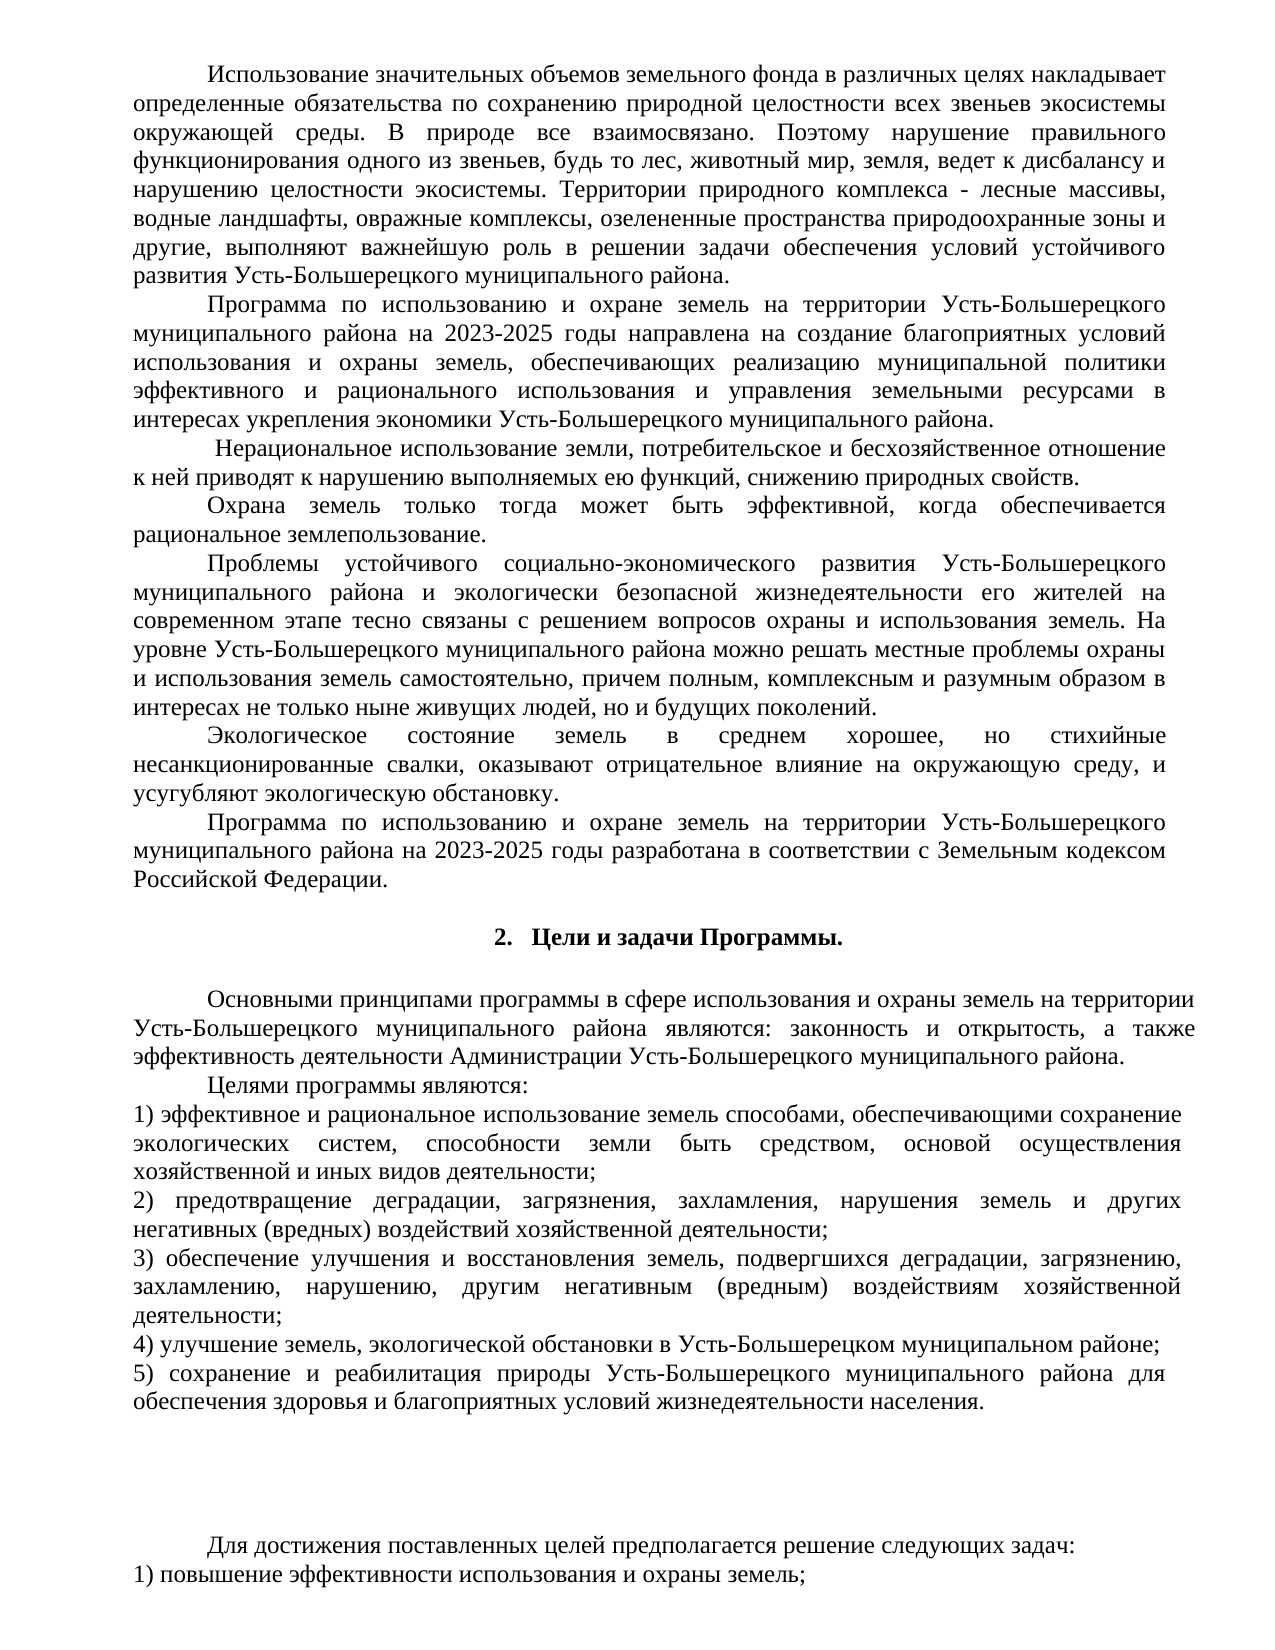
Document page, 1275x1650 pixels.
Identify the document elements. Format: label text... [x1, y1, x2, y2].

text Охрана земель только тогда может быть эффективной, когда обеспечивается рациональное землепользование. [133, 490, 1167, 548]
list Цели и задачи Программы. [170, 922, 1167, 950]
text 4) улучшение земель, экологической обстановки в Усть-Большерецком муниципальном районе; [133, 1329, 1182, 1358]
text Проблемы устойчивого социально-экономического развития Усть-Большерецкого муниципального района и экологически безопасной жизнедеятельности его жителей на современном этапе тесно связаны с решением вопросов охраны и использования земель. На уровне Усть-Большерецкого муниципального района можно решать местные проблемы охраны и использования земель самостоятельно, причем полным, комплексным и разумным образом в интересах не только ныне живущих людей, но и будущих поколений. [133, 548, 1167, 720]
text Для достижения поставленных целей предполагается решение следующих задач: [133, 1530, 1167, 1559]
text 3) обеспечение улучшения и восстановления земель, подвергшихся деградации, загрязнению, захламлению, нарушению, другим негативным (вредным) воздействиям хозяйственной деятельности; [133, 1243, 1182, 1329]
text 1) повышение эффективности использования и охраны земель; [133, 1559, 1182, 1588]
text Программа по использованию и охране земель на территории Усть-Большерецкого муниципального района на 2023-2025 годы разработана в соответствии с Земельным кодексом Российской Федерации. [133, 807, 1167, 893]
text Использование значительных объемов земельного фонда в различных целях накладывает определенные обязательства по сохранению природной целостности всех звеньев экосистемы окружающей среды. В природе все взаимосвязано. Поэтому нарушение правильного функционирования одного из звеньев, будь то лес, животный мир, земля, ведет к дисбалансу и нарушению целостности экосистемы. Территории природного комплекса - лесные массивы, водные ландшафты, овражные комплексы, озелененные пространства природоохранные зоны и другие, выполняют важнейшую роль в решении задачи обеспечения условий устойчивого развития Усть-Большерецкого муниципального района. [133, 59, 1167, 289]
text Основными принципами программы в сфере использования и охраны земель на территории Усть-Большерецкого муниципального района являются: законность и открытость, а также эффективность деятельности Администрации Усть-Большерецкого муниципального района. [133, 984, 1196, 1070]
text 1) эффективное и рациональное использование земель способами, обеспечивающими сохранение экологических систем, способности земли быть средством, основой осуществления хозяйственной и иных видов деятельности; [133, 1099, 1182, 1185]
text 2) предотвращение деградации, загрязнения, захламления, нарушения земель и других негативных (вредных) воздействий хозяйственной деятельности; [133, 1185, 1182, 1243]
text Целями программы являются: [133, 1070, 1167, 1099]
text 5) сохранение и реабилитация природы Усть-Большерецкого муниципального района для обеспечения здоровья и благоприятных условий жизнедеятельности населения. [133, 1358, 1167, 1415]
text Программа по использованию и охране земель на территории Усть-Большерецкого муниципального района на 2023-2025 годы направлена на создание благоприятных условий использования и охраны земель, обеспечивающих реализацию муниципальной политики эффективного и рационального использования и управления земельными ресурсами в интересах укрепления экономики Усть-Большерецкого муниципального района. [133, 289, 1167, 433]
text Экологическое состояние земель в среднем хорошее, но стихийные несанкционированные свалки, оказывают отрицательное влияние на окружающую среду, и усугубляют экологическую обстановку. [133, 720, 1167, 807]
text Нерациональное использование земли, потребительское и бесхозяйственное отношение к ней приводят к нарушению выполняемых ею функций, снижению природных свойств. [133, 433, 1167, 490]
